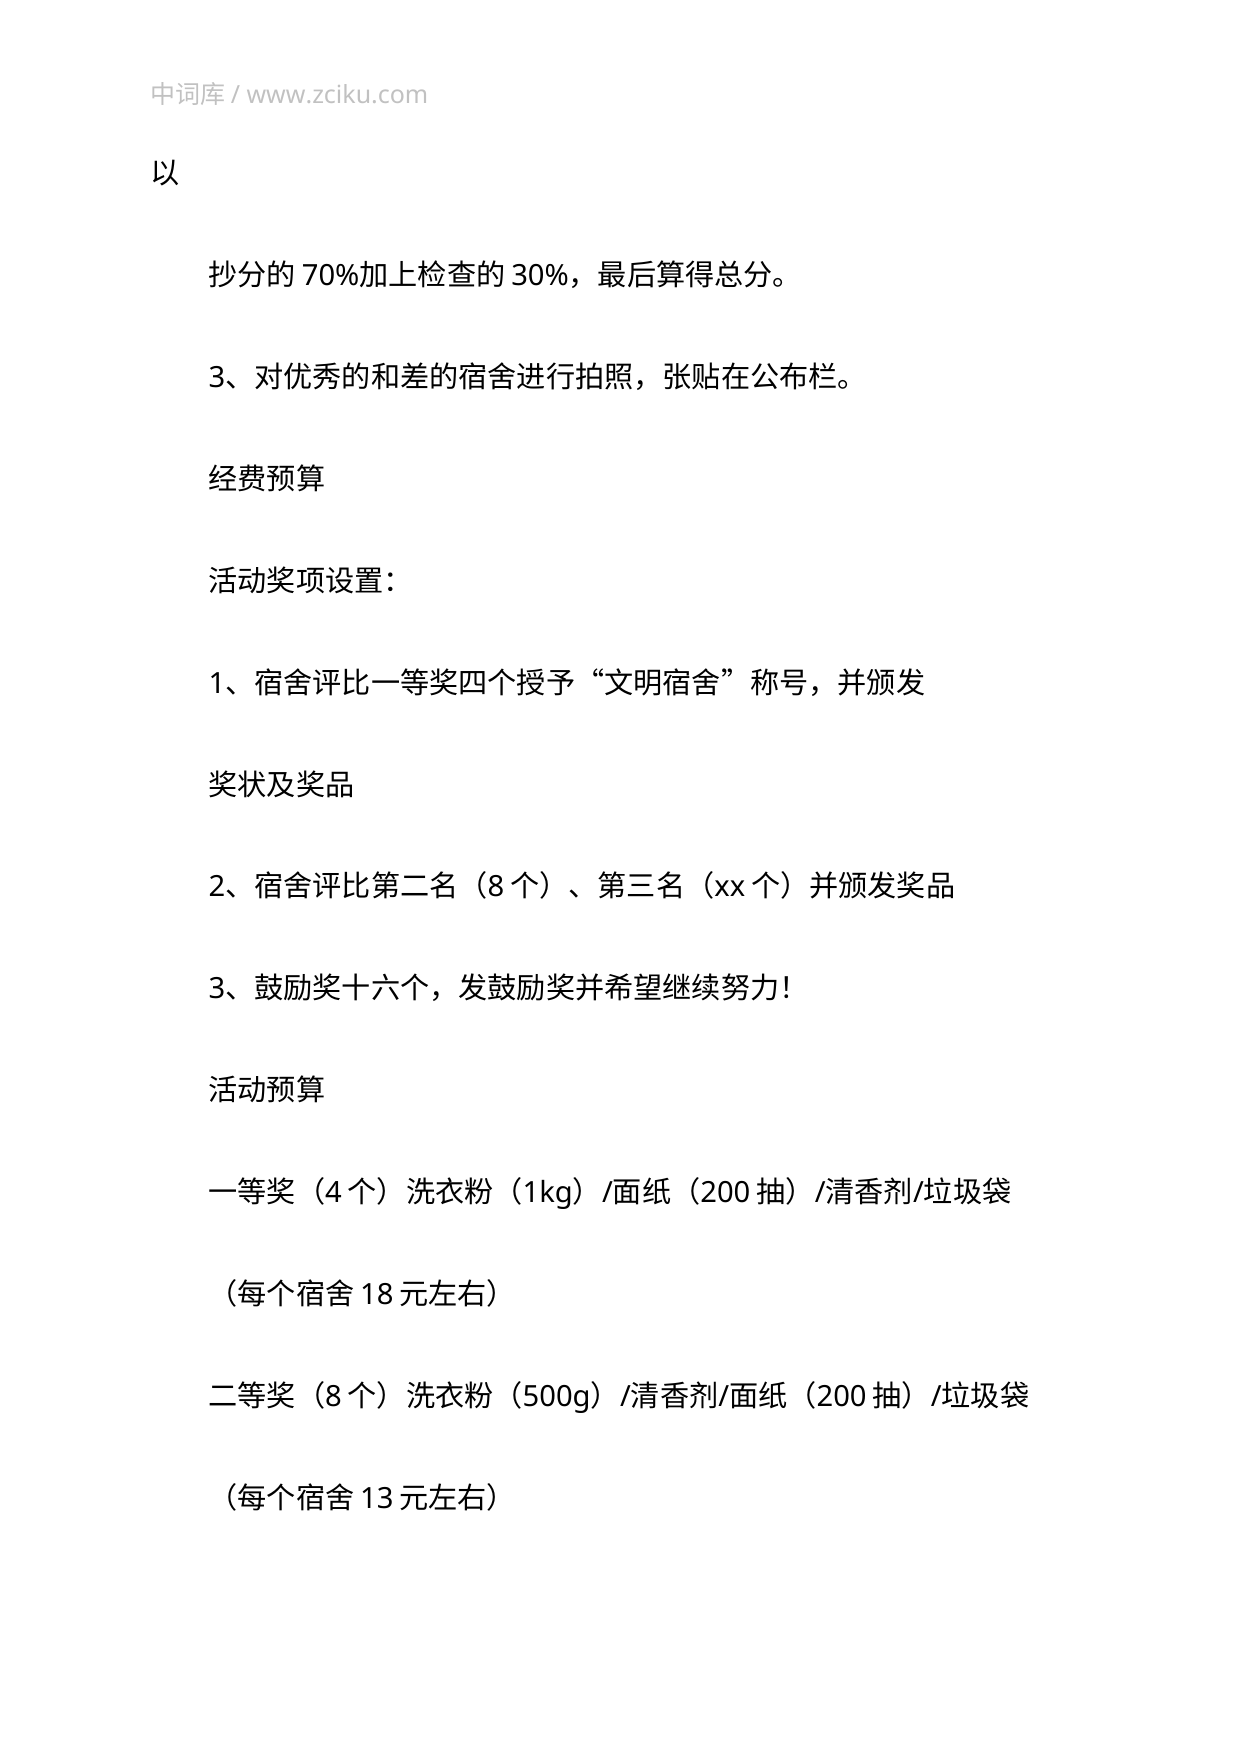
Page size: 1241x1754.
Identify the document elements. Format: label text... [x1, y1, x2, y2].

text 一等奖（4个）洗衣粉（1kg）/面纸（200抽）/清香剂/垃圾袋 [150, 1169, 1090, 1211]
text 3、对优秀的和差的宿舍进行拍照，张贴在公布栏。 [150, 354, 1090, 396]
text （每个宿舍18元左右） [150, 1271, 1090, 1313]
text 经费预算 [150, 456, 1090, 498]
text 1、宿舍评比一等奖四个授予“文明宿舍”称号，并颁发 [150, 659, 1090, 702]
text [150, 150, 1090, 192]
text 2、宿舍评比第二名（8个）、第三名（xx个）并颁发奖品 [150, 863, 1090, 905]
text （每个宿舍13元左右） [150, 1475, 1090, 1517]
text 活动预算 [150, 1067, 1090, 1109]
text 3、鼓励奖十六个，发鼓励奖并希望继续努力！ [150, 965, 1090, 1007]
text 抄分的70%加上检查的30%，最后算得总分。 [150, 252, 1090, 294]
text 活动奖项设置： [150, 557, 1090, 600]
text 奖状及奖品 [150, 761, 1090, 803]
text 二等奖（8个）洗衣粉（500g）/清香剂/面纸（200抽）/垃圾袋 [150, 1373, 1090, 1415]
